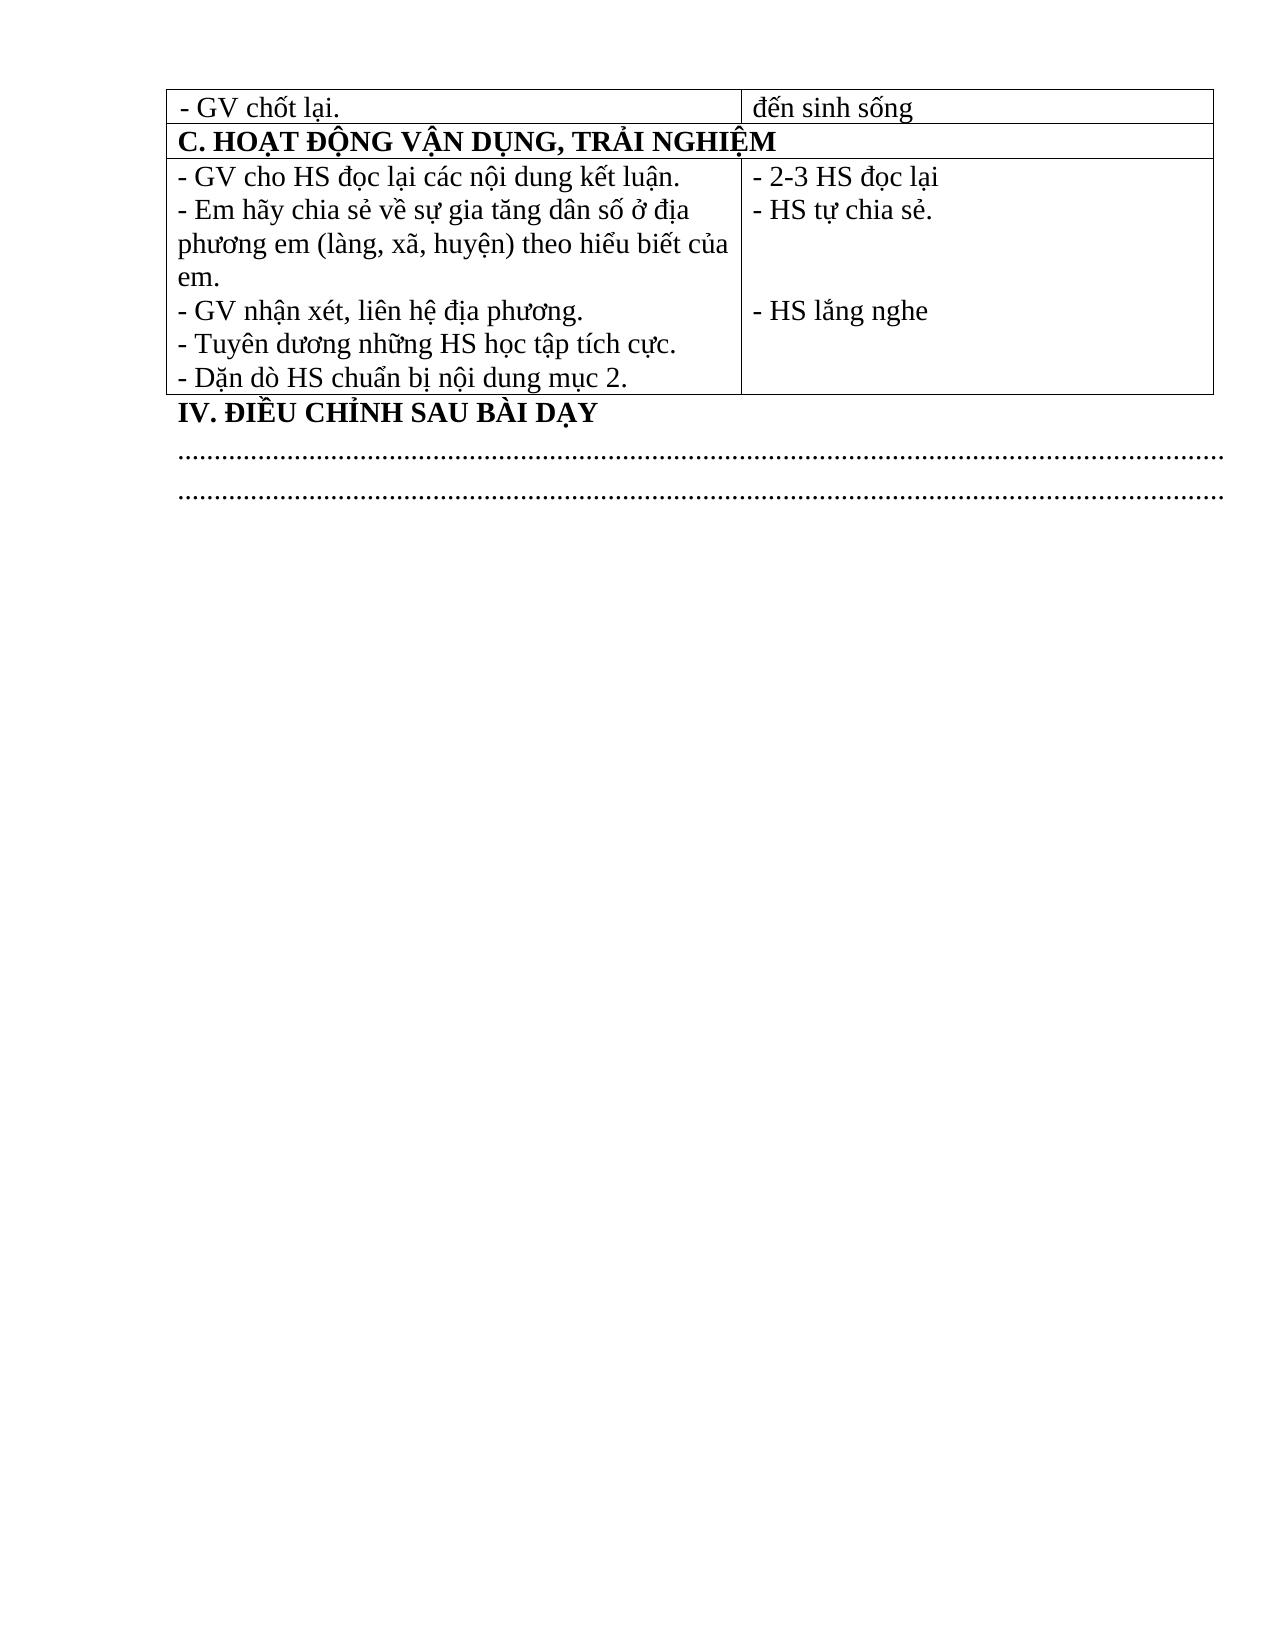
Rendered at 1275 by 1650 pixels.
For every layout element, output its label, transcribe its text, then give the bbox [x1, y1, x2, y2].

table_cell - 2-3 HS đọc lại - HS tự chia sẻ. - HS lắng nghe [742, 159, 1213, 394]
text IV. ĐIỀU CHỈNH SAU BÀI DẠY [177, 395, 1211, 428]
table_cell C. HOẠT ĐỘNG VẬN DỤNG, TRẢI NGHIỆM [167, 124, 1213, 158]
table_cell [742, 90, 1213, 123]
table_cell - GV cho HS đọc lại các nội dung kết luận. - Em hãy chia sẻ về sự gia tăng dân số ở địa phương em (làng, xã, huyện) theo hiểu biết của em. - GV nhận xét, liên hệ địa phương. - Tuyên dương những HS học tập tích cực. - Dặn dò HS chuẩn bị nội dung mục 2. [167, 159, 741, 394]
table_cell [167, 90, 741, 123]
